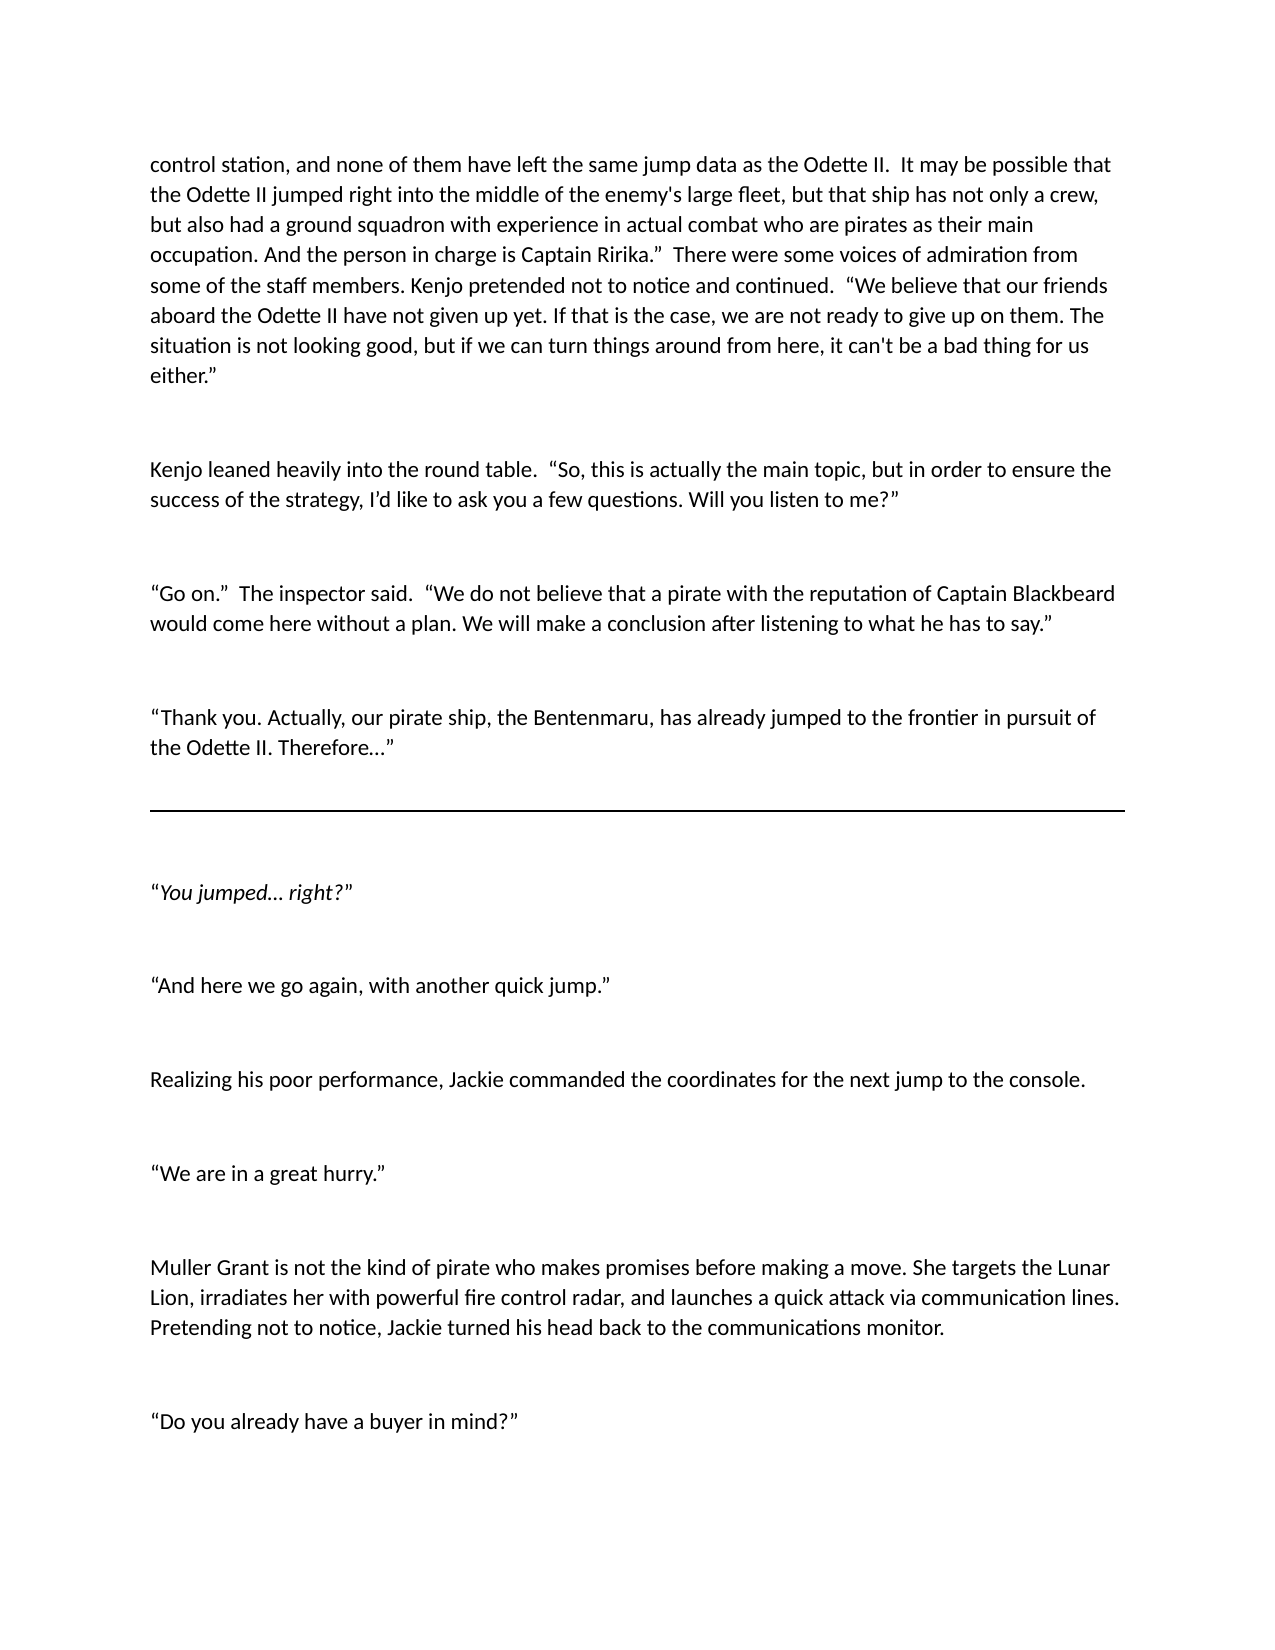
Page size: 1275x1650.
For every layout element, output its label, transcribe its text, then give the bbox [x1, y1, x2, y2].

text “And here we go again, with another quick jump.” [150, 971, 1125, 999]
text “You jumped… right?” [150, 878, 1125, 906]
text Muller Grant is not the kind of pirate who makes promises before making a move. She targets the Lunar Lion, irradiates her with powerful fire control radar, and launches a quick attack via communication lines. Pretending not to notice, Jackie turned his head back to the communications monitor. [150, 1253, 1125, 1341]
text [150, 150, 1125, 389]
text “Go on.” The inspector said. “We do not believe that a pirate with the reputation of Captain Blackbeard would come here without a plan. We will make a conclusion after listening to what he has to say.” [150, 579, 1125, 637]
text “Thank you. Actually, our pirate ship, the Bentenmaru, has already jumped to the frontier in pursuit of the Odette II. Therefore…” [150, 703, 1125, 761]
text “We are in a great hurry.” [150, 1159, 1125, 1187]
text Realizing his poor performance, Jackie commanded the coordinates for the next jump to the console. [150, 1065, 1125, 1093]
text “Do you already have a buyer in mind?” [150, 1407, 1125, 1435]
text Kenjo leaned heavily into the round table. “So, this is actually the main topic, but in order to ensure the success of the strategy, I’d like to ask you a few questions. Will you listen to me?” [150, 455, 1125, 513]
